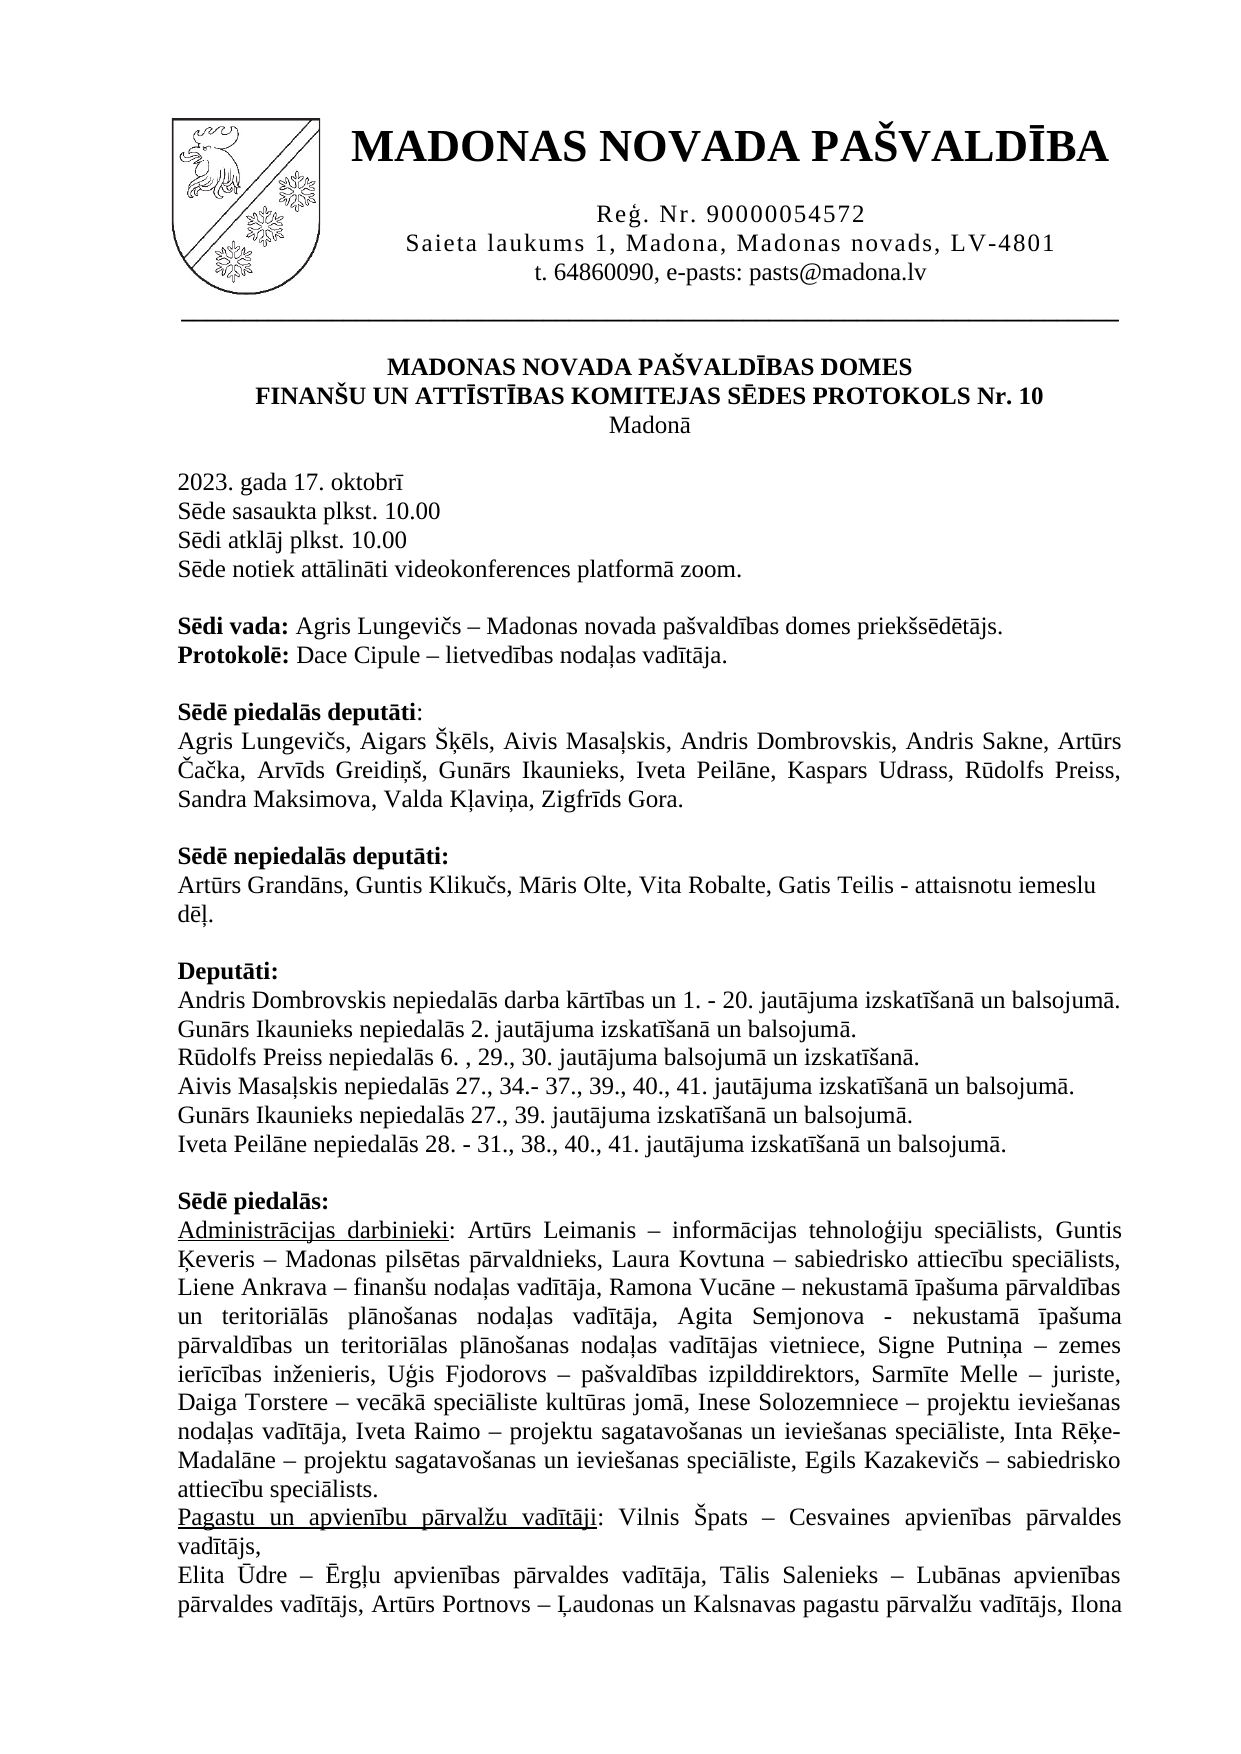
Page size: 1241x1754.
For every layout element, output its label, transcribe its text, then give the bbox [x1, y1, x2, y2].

text Sēdē piedalās deputāti: [177, 697, 1122, 726]
text t. 64860090, e-pasts: pasts@madona.lv [321, 257, 1122, 286]
picture [171, 118, 321, 295]
text MADONAS NOVADA PAŠVALDĪBA [321, 118, 1122, 171]
text Rūdolfs Preiss nepiedalās 6. , 29., 30. jautājuma balsojumā un izskatīšanā. [177, 1042, 1122, 1071]
text Deputāti: [177, 956, 1122, 985]
text Madonā [177, 410, 1122, 439]
text Administrācijas darbinieki: Artūrs Leimanis – informācijas tehnoloģiju speciālists, Guntis Ķeveris – Madonas pilsētas pārvaldnieks, Laura Kovtuna – sabiedrisko attiecību speciālists, Liene Ankrava – finanšu nodaļas vadītāja, Ramona Vucāne – nekustamā īpašuma pārvaldības un teritoriālās plānošanas nodaļas vadītāja, Agita Semjonova - nekustamā īpašuma pārvaldības un teritoriālas plānošanas nodaļas vadītājas vietniece, Signe Putniņa – zemes ierīcības inženieris, Uģis Fjodorovs – pašvaldības izpilddirektors, Sarmīte Melle – juriste, Daiga Torstere – vecākā speciāliste kultūras jomā, Inese Solozemniece – projektu ieviešanas nodaļas vadītāja, Iveta Raimo – projektu sagatavošanas un ieviešanas speciāliste, Inta Rēķe-Madalāne – projektu sagatavošanas un ieviešanas speciāliste, Egils Kazakevičs – sabiedrisko attiecību speciālists. [177, 1215, 1122, 1502]
text Pagastu un apvienību pārvalžu vadītāji: Vilnis Špats – Cesvaines apvienības pārvaldes vadītājs, [177, 1502, 1122, 1560]
text Gunārs Ikaunieks nepiedalās 27., 39. jautājuma izskatīšanā un balsojumā. [177, 1100, 1122, 1129]
text Saieta laukums 1, Madona, Madonas novads, LV-4801 [321, 228, 1122, 257]
text Sēdi atklāj plkst. 10.00 [177, 525, 1122, 554]
text 2023. gada 17. oktobrī [177, 467, 1122, 496]
text Andris Dombrovskis nepiedalās darba kārtības un 1. - 20. jautājuma izskatīšanā un balsojumā. [177, 985, 1122, 1014]
text Sēde notiek attālināti videokonferences platformā zoom. [177, 554, 1122, 582]
text Sēdē piedalās: [177, 1186, 1122, 1215]
text Aivis Masaļskis nepiedalās 27., 34.- 37., 39., 40., 41. jautājuma izskatīšanā un balsojumā. [177, 1071, 1122, 1100]
text Protokolē: Dace Cipule – lietvedības nodaļas vadītāja. [177, 640, 1122, 669]
text Gunārs Ikaunieks nepiedalās 2. jautājuma izskatīšanā un balsojumā. [177, 1014, 1122, 1042]
text MADONAS NOVADA PAŠVALDĪBAS DOMES [177, 352, 1122, 381]
text Iveta Peilāne nepiedalās 28. - 31., 38., 40., 41. jautājuma izskatīšanā un balsojumā. [177, 1129, 1122, 1157]
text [177, 1560, 1122, 1617]
text Sēdē nepiedalās deputāti: [177, 841, 1122, 870]
text Sēdi vada: Agris Lungevičs – Madonas novada pašvaldības domes priekšsēdētājs. [177, 611, 1122, 640]
text Reģ. Nr. 90000054572 [321, 199, 1122, 228]
text Agris Lungevičs, Aigars Šķēls, Aivis Masaļskis, Andris Dombrovskis, Andris Sakne, Artūrs Čačka, Arvīds Greidiņš, Gunārs Ikaunieks, Iveta Peilāne, Kaspars Udrass, Rūdolfs Preiss, Sandra Maksimova, Valda Kļaviņa, Zigfrīds Gora. [177, 726, 1122, 812]
text Sēde sasaukta plkst. 10.00 [177, 496, 1103, 525]
text Artūrs Grandāns, Guntis Klikučs, Māris Olte, Vita Robalte, Gatis Teilis - attaisnotu iemeslu dēļ. [177, 870, 1122, 927]
text ___________________________________________________________________________ [177, 286, 1122, 324]
text FINANŠU UN ATTĪSTĪBAS KOMITEJAS SĒDES PROTOKOLS Nr. 10 [177, 381, 1122, 410]
